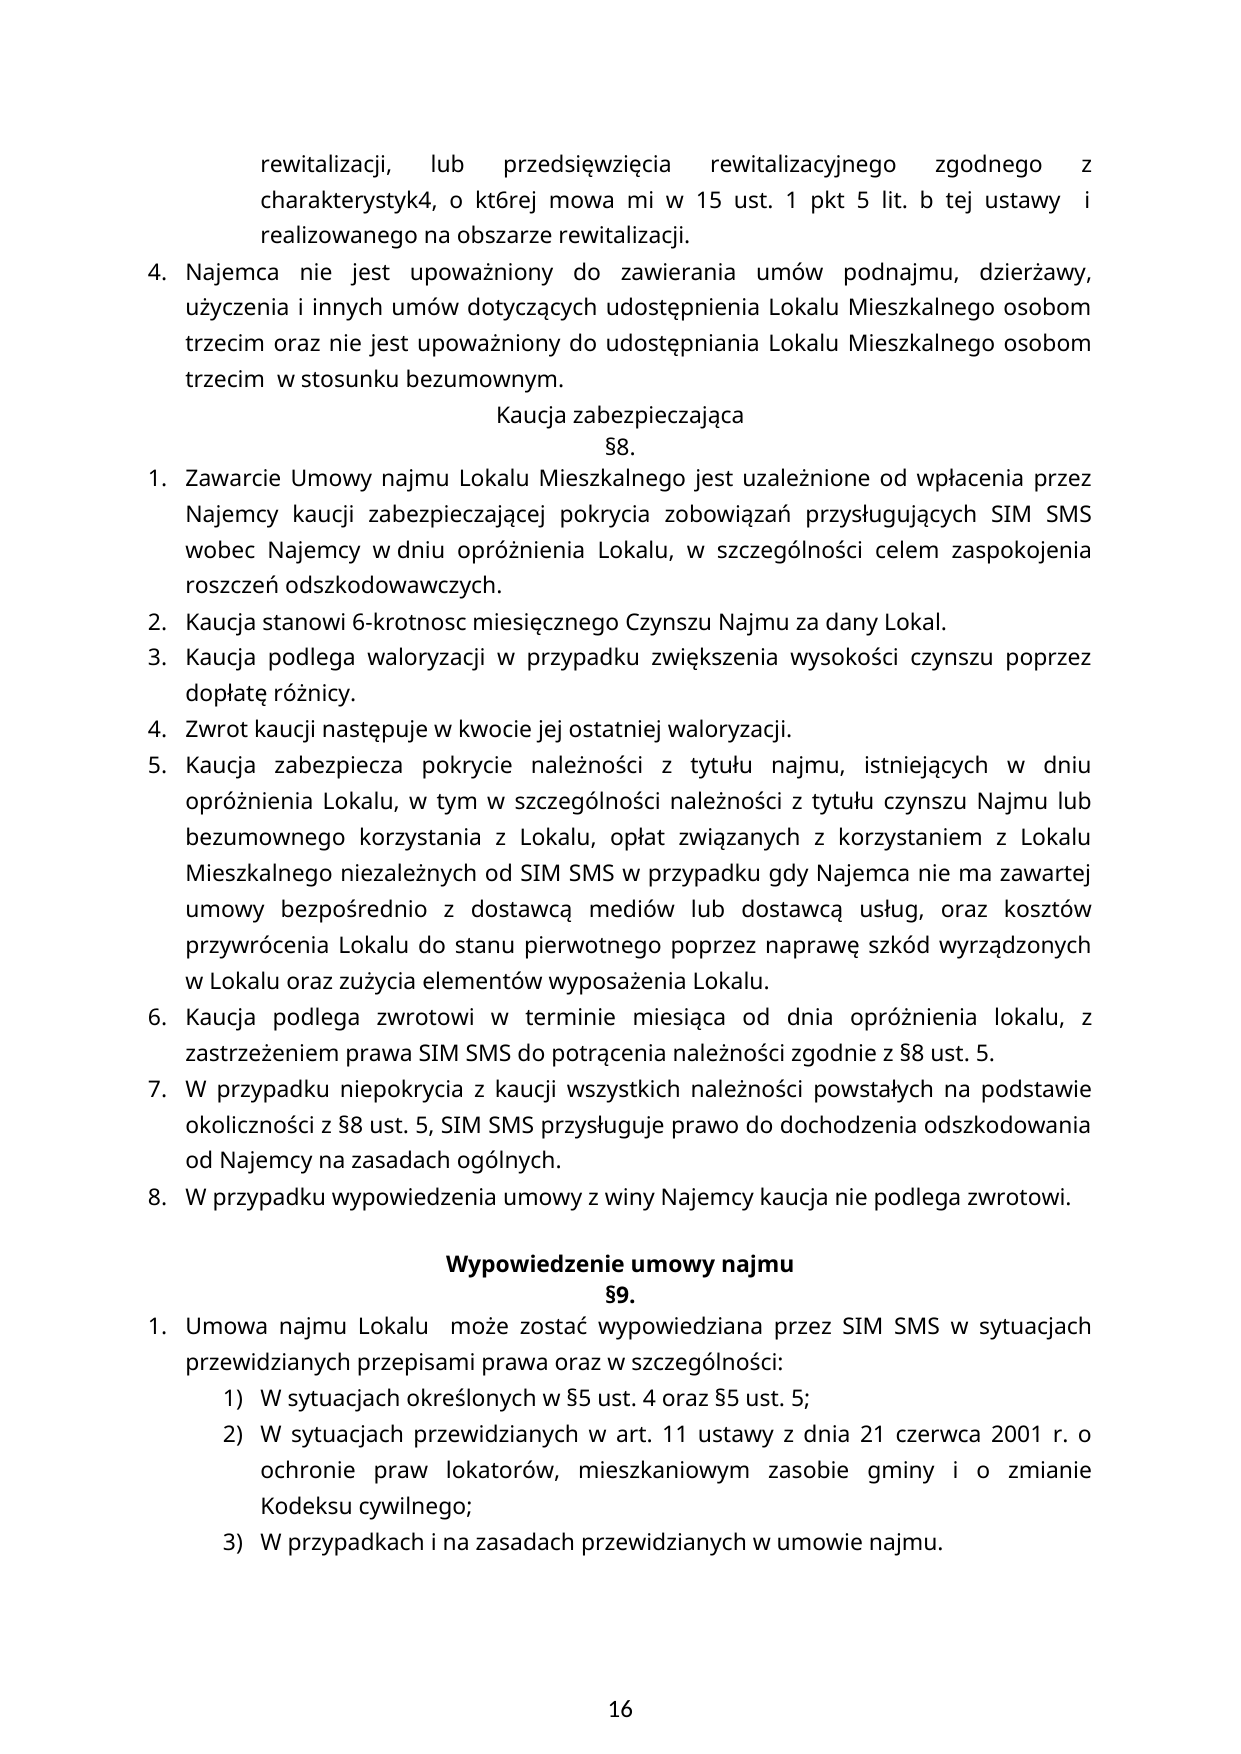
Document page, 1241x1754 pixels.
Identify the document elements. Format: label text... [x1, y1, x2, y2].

list W przypadkach i na zasadach przewidzianych w umowie najmu. [223, 1526, 1093, 1557]
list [223, 148, 1093, 251]
list Umowa najmu Lokalu może zostać wypowiedziana przez SIM SMS w sytuacjach przewidzianych przepisami prawa oraz w szczególności: [148, 1310, 1093, 1377]
list Najemca nie jest upoważniony do zawierania umów podnajmu, dzierżawy, użyczenia i innych umów dotyczących udostępnienia Lokalu Mieszkalnego osobom trzecim oraz nie jest upoważniony do udostępniania Lokalu Mieszkalnego osobom trzecim w stosunku bezumownym. [148, 255, 1093, 394]
list Kaucja podlega zwrotowi w terminie miesiąca od dnia opróżnienia lokalu, z zastrzeżeniem prawa SIM SMS do potrącenia należności zgodnie z §8 ust. 5. [148, 1001, 1093, 1068]
text Kaucja zabezpieczająca [148, 399, 1093, 430]
list §9. [148, 1279, 1093, 1310]
list Kaucja stanowi 6-krotnosc miesięcznego Czynszu Najmu za dany Lokal. [148, 605, 1093, 637]
list Kaucja zabezpiecza pokrycie należności z tytułu najmu, istniejących w dniu opróżnienia Lokalu, w tym w szczególności należności z tytułu czynszu Najmu lub bezumownego korzystania z Lokalu, opłat związanych z korzystaniem z Lokalu Mieszkalnego niezależnych od SIM SMS w przypadku gdy Najemca nie ma zawartej umowy bezpośrednio z dostawcą mediów lub dostawcą usług, oraz kosztów przywrócenia Lokalu do stanu pierwotnego poprzez naprawę szkód wyrządzonych w Lokalu oraz zużycia elementów wyposażenia Lokalu. [148, 749, 1093, 996]
list W sytuacjach określonych w §5 ust. 4 oraz §5 ust. 5; [223, 1382, 1093, 1413]
list Zwrot kaucji następuje w kwocie jej ostatniej waloryzacji. [148, 713, 1093, 744]
text §8. [148, 430, 1093, 462]
list Wypowiedzenie umowy najmu [148, 1248, 1093, 1279]
list W przypadku niepokrycia z kaucji wszystkich należności powstałych na podstawie okoliczności z §8 ust. 5, SIM SMS przysługuje prawo do dochodzenia odszkodowania od Najemcy na zasadach ogólnych. [148, 1073, 1093, 1176]
list Kaucja podlega waloryzacji w przypadku zwiększenia wysokości czynszu poprzez dopłatę różnicy. [148, 641, 1093, 708]
list W sytuacjach przewidzianych w art. 11 ustawy z dnia 21 czerwca 2001 r. o ochronie praw lokatorów, mieszkaniowym zasobie gminy i o zmianie Kodeksu cywilnego; [223, 1418, 1093, 1521]
list Zawarcie Umowy najmu Lokalu Mieszkalnego jest uzależnione od wpłacenia przez Najemcy kaucji zabezpieczającej pokrycia zobowiązań przysługujących SIM SMS wobec Najemcy w dniu opróżnienia Lokalu, w szczególności celem zaspokojenia roszczeń odszkodowawczych. [148, 462, 1093, 601]
list W przypadku wypowiedzenia umowy z winy Najemcy kaucja nie podlega zwrotowi. [148, 1180, 1093, 1212]
